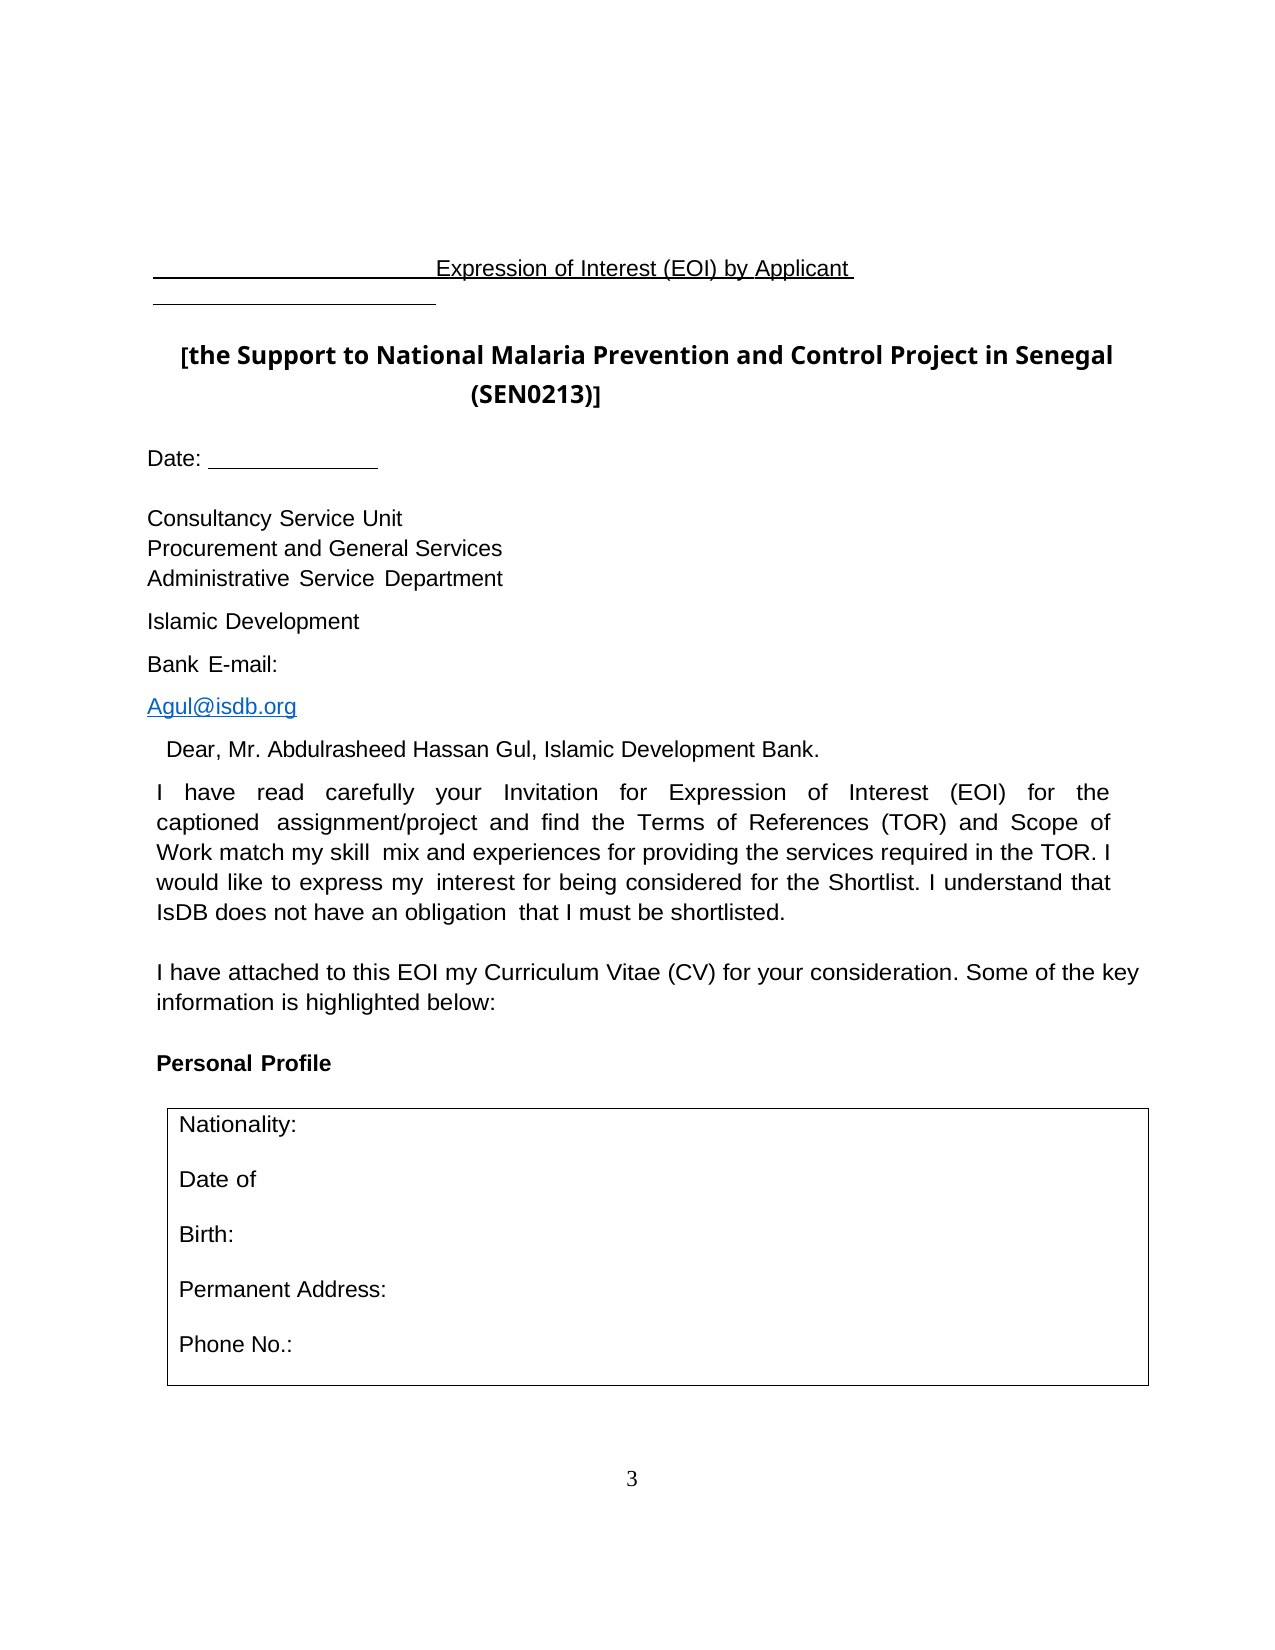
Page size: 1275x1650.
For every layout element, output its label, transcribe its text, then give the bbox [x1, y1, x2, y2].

text I have read carefully your Invitation for Expression of Interest (EOI) for the captioned assignment/project and find the Terms of References (TOR) and Scope of Work match my skill mix and experiences for providing the services required in the TOR. I would like to express my interest for being considered for the Shortlist. I understand that IsDB does not have an obligation that I must be shortlisted. [156, 779, 1111, 925]
text Date: [147, 445, 1139, 471]
subtitle [the Support to National Malaria Prevention and Control Project in Senegal (SEN0213)] [181, 338, 1139, 411]
text Consultancy Service Unit Procurement and General Services Administrative Service Department [147, 505, 509, 592]
text Personal Profile [156, 1049, 1139, 1076]
text I have attached to this EOI my Curriculum Vitae (CV) for your consideration. Some of the key information is highlighted below: [156, 959, 1139, 1016]
text Islamic Development Bank E-mail: Agul@isdb.org [147, 608, 400, 719]
text Expression of Interest (EOI) by Applicant [153, 254, 1139, 307]
text Dear, Mr. Abdulrasheed Hassan Gul, Islamic Development Bank. [166, 736, 1139, 762]
